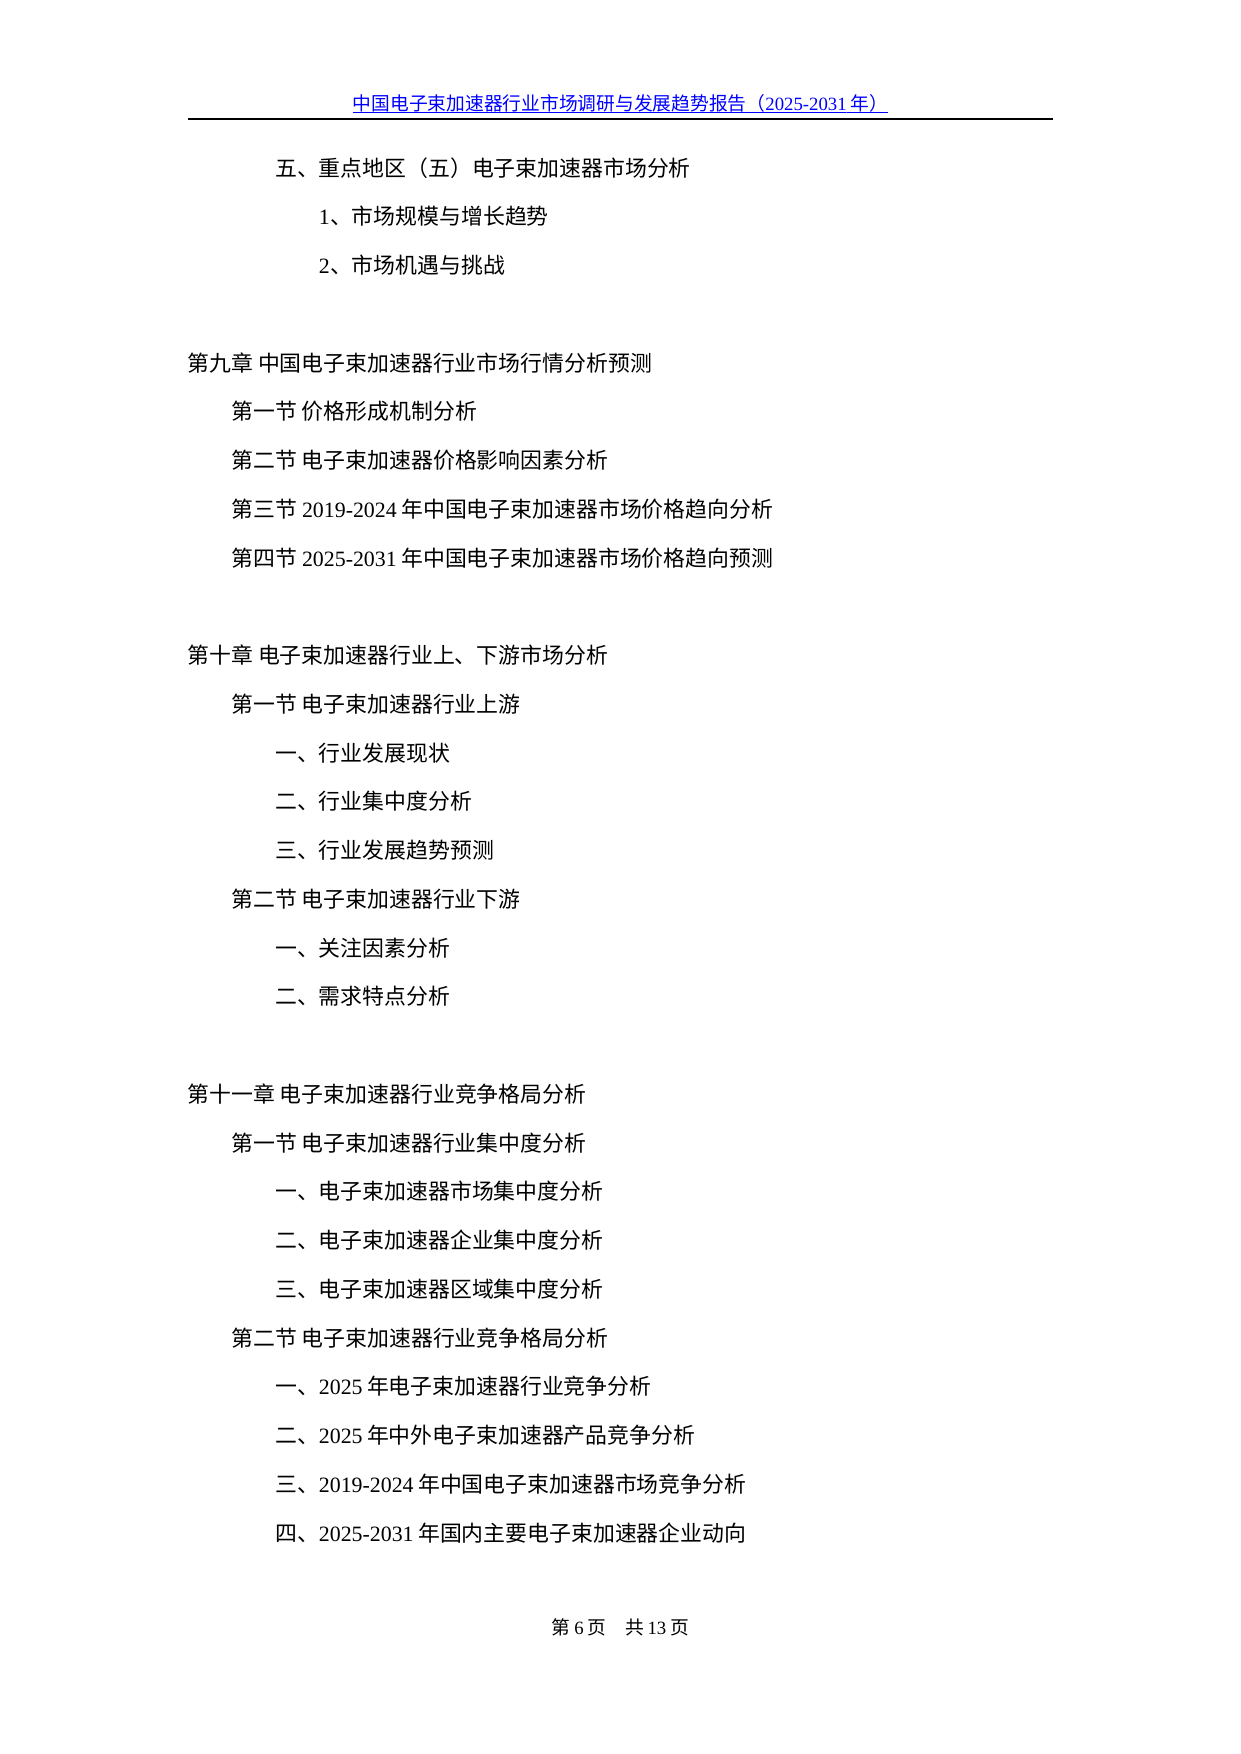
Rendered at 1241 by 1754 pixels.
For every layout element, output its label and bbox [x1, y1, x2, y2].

text [187, 150, 1053, 1548]
